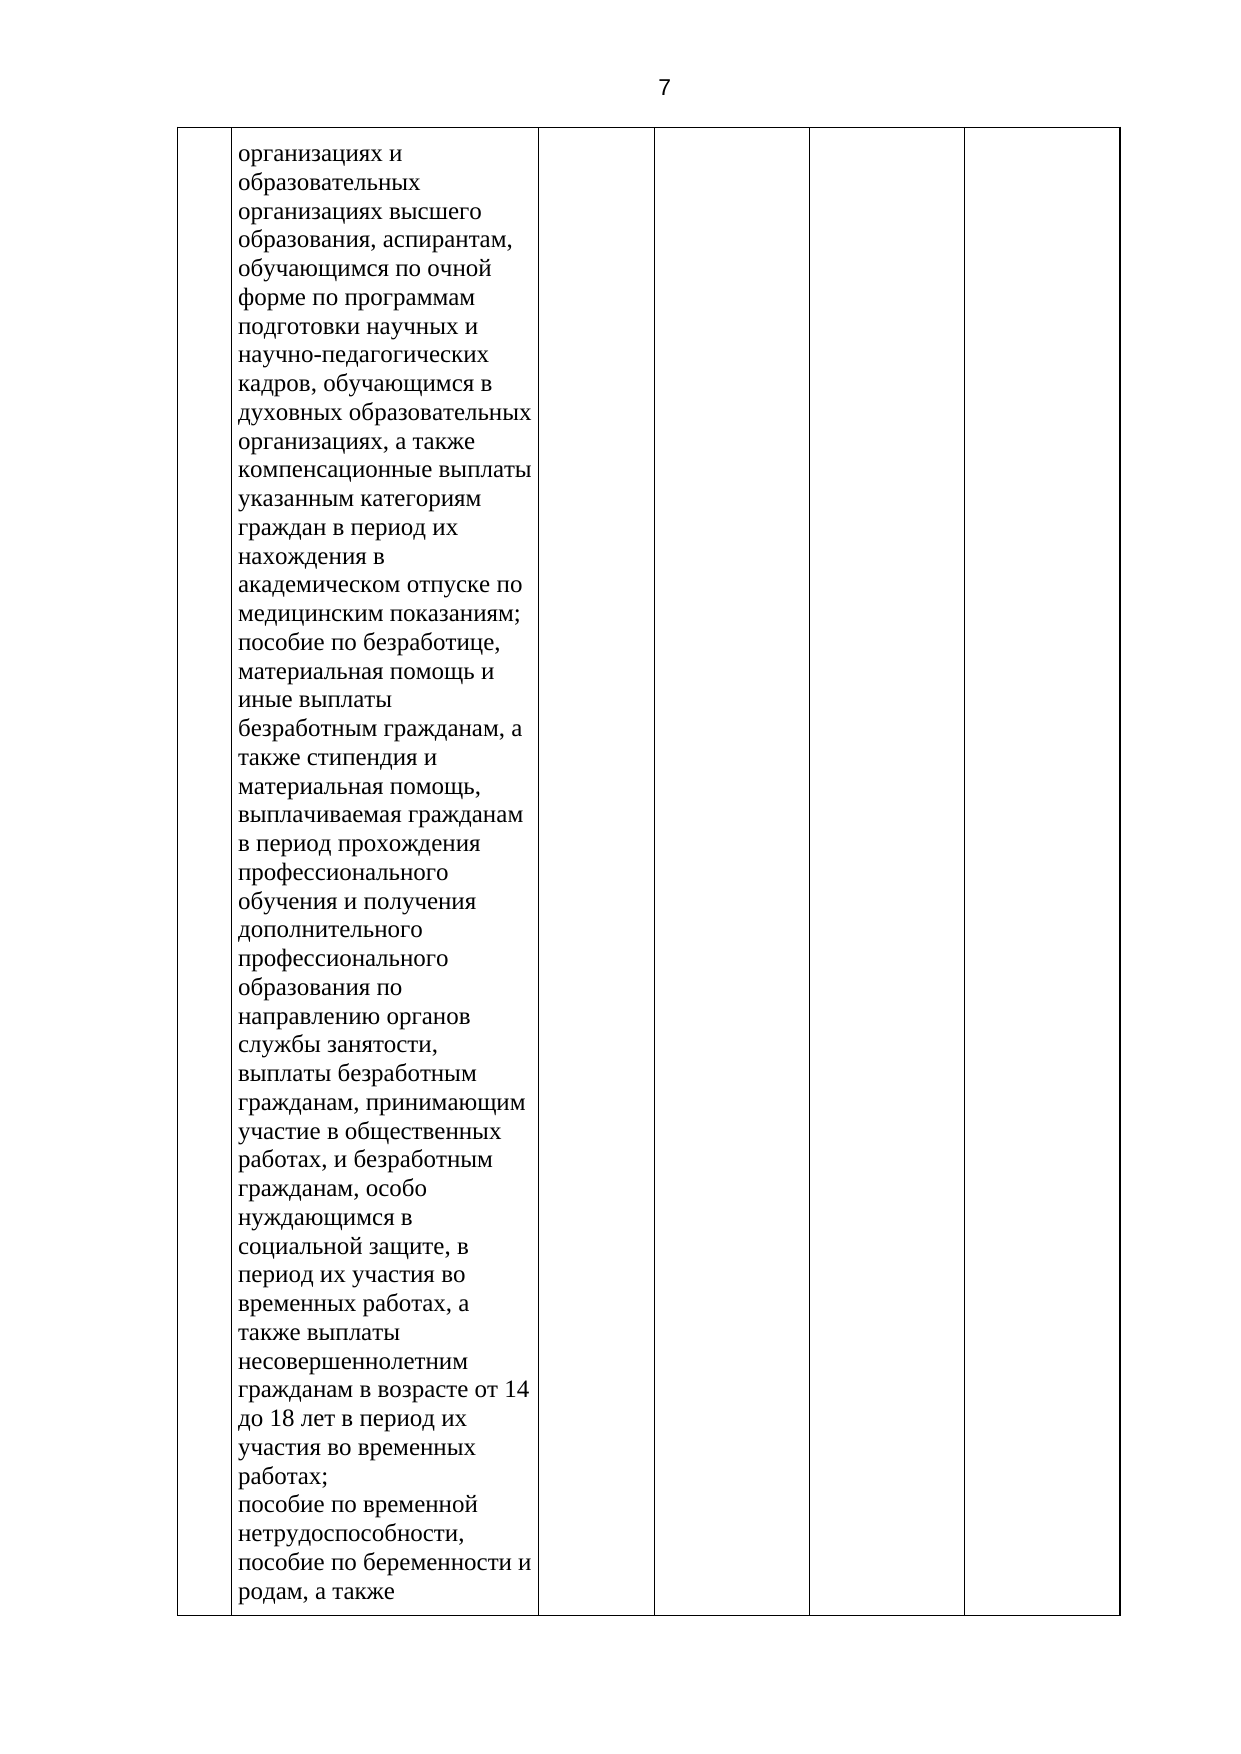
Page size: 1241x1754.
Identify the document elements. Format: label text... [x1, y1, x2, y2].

table_cell [810, 128, 964, 1615]
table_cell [232, 128, 538, 1615]
table_cell [965, 128, 1119, 1615]
table_cell [539, 128, 654, 1615]
table_cell [655, 128, 809, 1615]
table_cell 5 [178, 128, 231, 1615]
